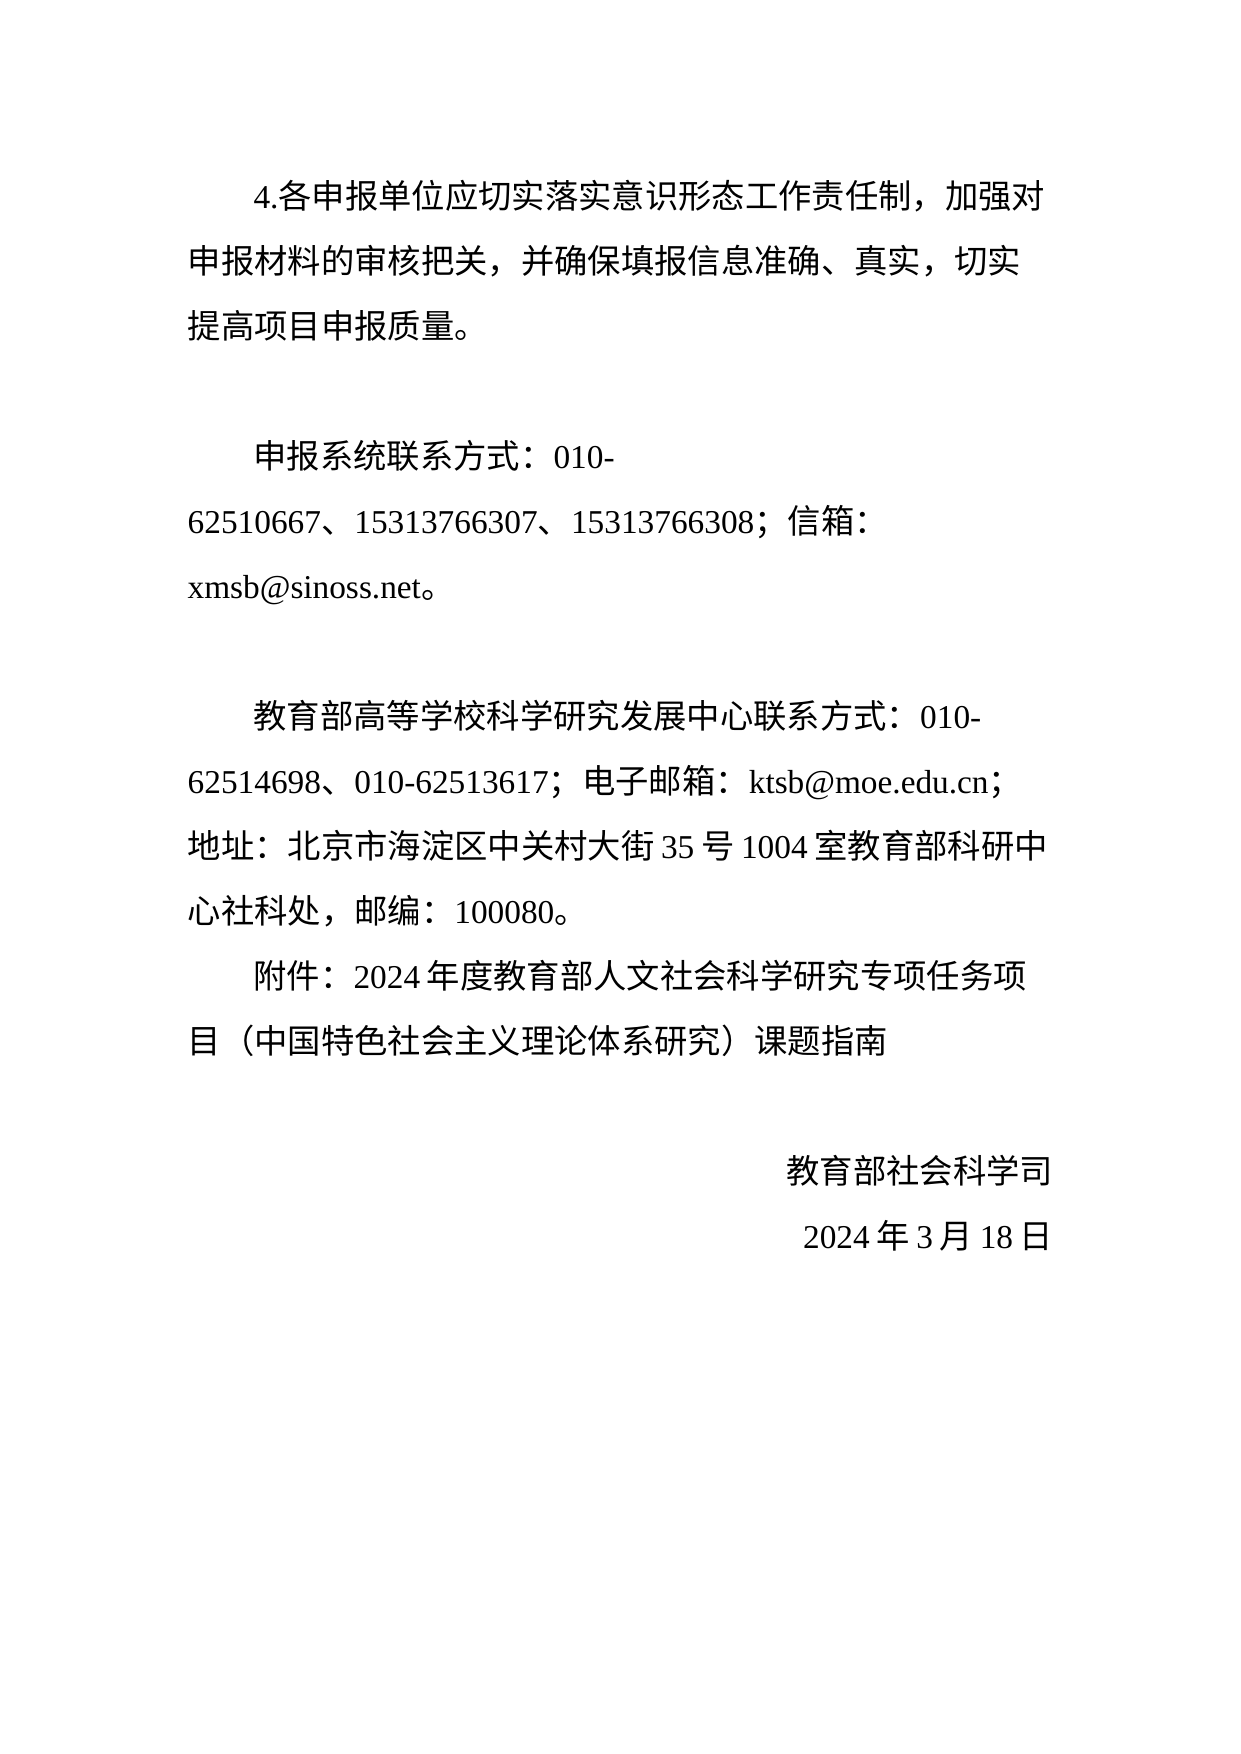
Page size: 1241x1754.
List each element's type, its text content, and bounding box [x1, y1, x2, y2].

text 4.各申报单位应切实落实意识形态工作责任制，加强对申报材料的审核把关，并确保填报信息准确、真实，切实提高项目申报质量。 [187, 162, 1053, 357]
text 2024年3月18日 [187, 1202, 1053, 1267]
text 教育部高等学校科学研究发展中心联系方式：010-62514698、010-62513617；电子邮箱：ktsb@moe.edu.cn；地址：北京市海淀区中关村大街35号1004室教育部科研中心社科处，邮编：100080。 [187, 682, 1053, 942]
text 教育部社会科学司 [187, 1137, 1053, 1202]
text 申报系统联系方式：010-62510667、15313766307、15313766308；信箱：xmsb@sinoss.net。 [187, 422, 1053, 617]
text 附件：2024年度教育部人文社会科学研究专项任务项目（中国特色社会主义理论体系研究）课题指南 [187, 942, 1053, 1072]
